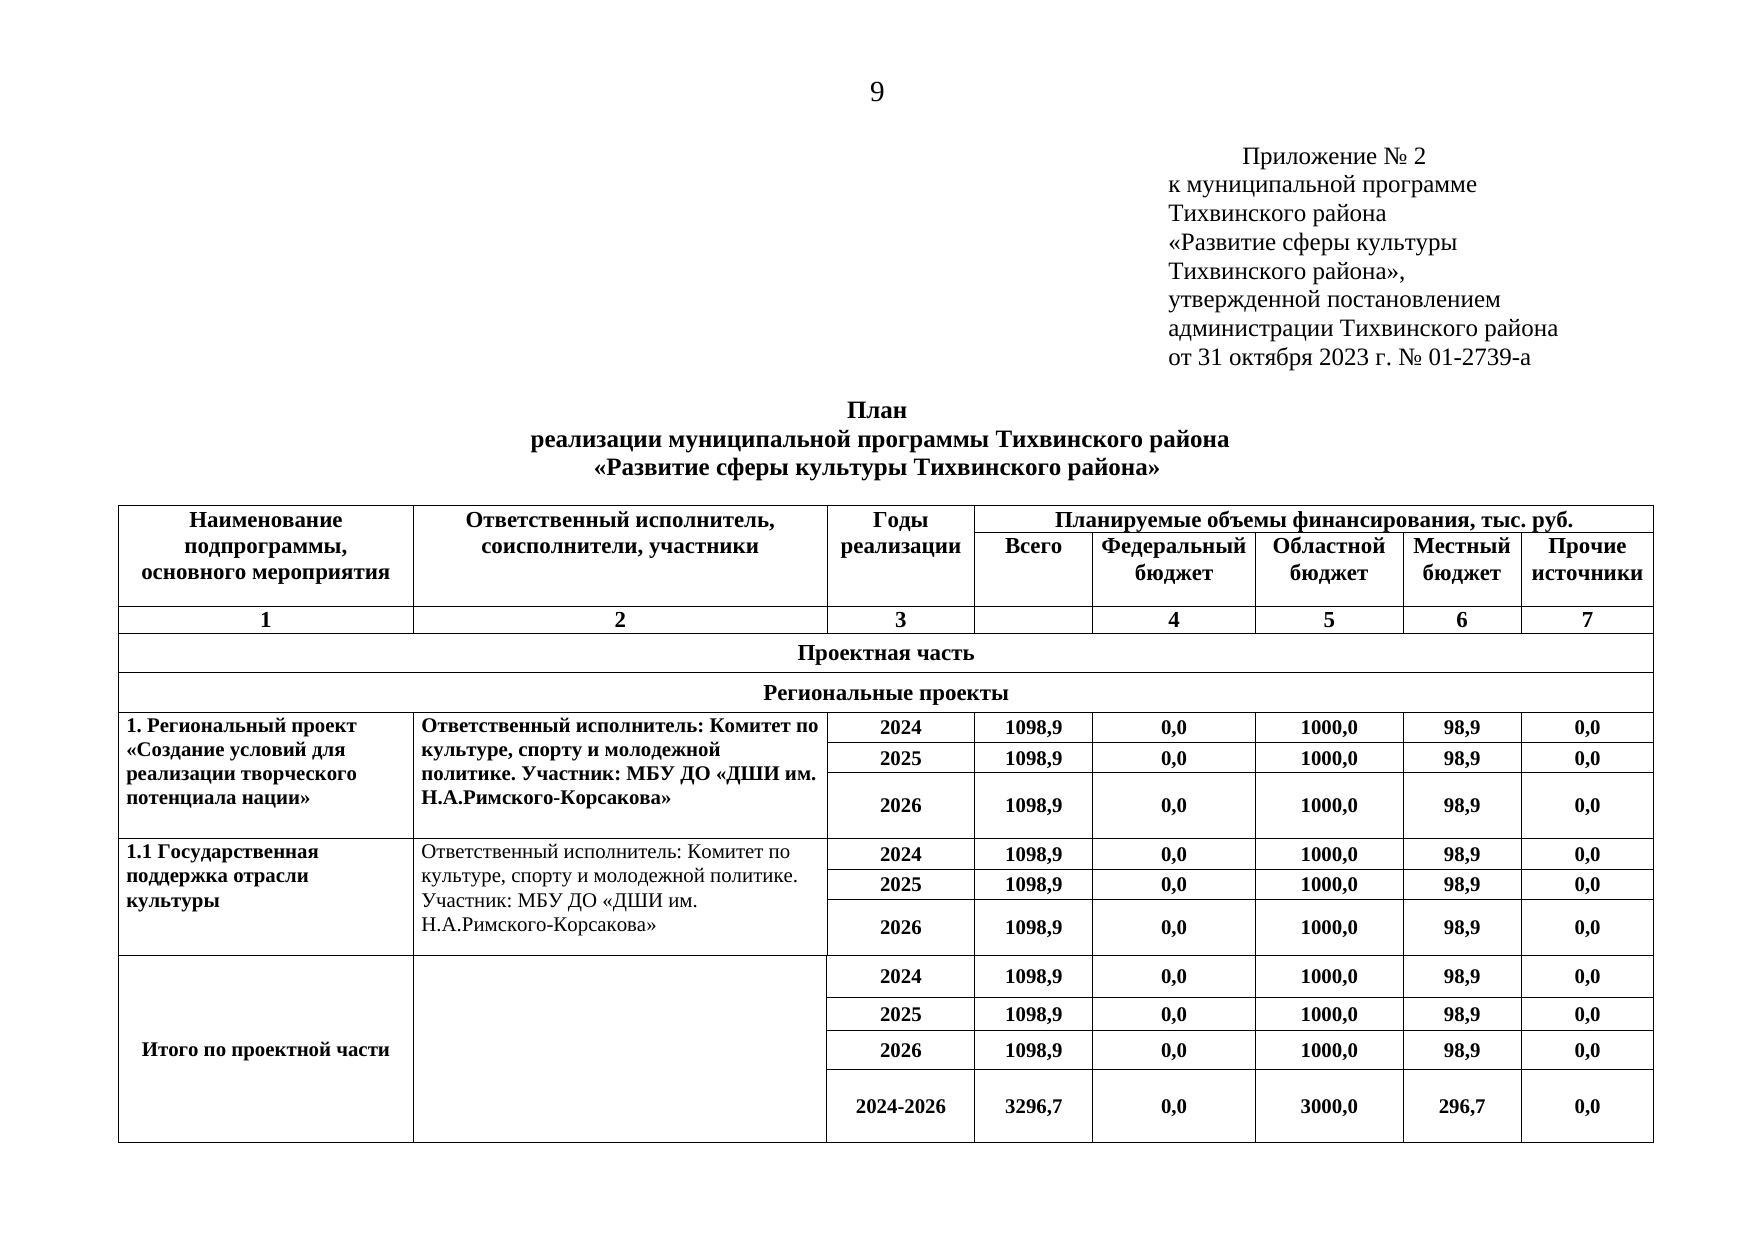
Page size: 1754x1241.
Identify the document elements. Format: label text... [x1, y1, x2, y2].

table_cell 0,0 [1522, 956, 1653, 997]
table_cell 0,0 [1522, 900, 1653, 955]
table_cell Всего [975, 533, 1092, 606]
table_cell 1098,9 [975, 998, 1092, 1029]
table_cell 0,0 [1522, 870, 1653, 899]
table_cell 0,0 [1093, 1031, 1255, 1069]
text Приложение № 2 [1168, 141, 1636, 169]
table_cell [414, 956, 826, 1142]
table_cell 0,0 [1093, 1070, 1255, 1142]
table_cell 0,0 [1093, 743, 1255, 772]
table_header Наименование подпрограммы, основного мероприятия [119, 506, 413, 606]
table_cell 6 [1404, 607, 1521, 632]
table_cell 2026 [828, 773, 974, 838]
text к муниципальной программе [1168, 169, 1636, 198]
table_cell 0,0 [1093, 870, 1255, 899]
table_cell Итого по проектной части [119, 956, 413, 1142]
table_cell 98,9 [1404, 900, 1521, 955]
table_cell 1098,9 [975, 839, 1092, 869]
table_cell 1. Региональный проект «Создание условий для реализации творческого потенциала нации» [119, 713, 413, 838]
table_cell 1098,9 [975, 713, 1092, 742]
table_cell 1000,0 [1256, 870, 1403, 899]
table_cell 3000,0 [1256, 1070, 1403, 1142]
table_cell 98,9 [1404, 743, 1521, 772]
table_cell Федеральный бюджет [1093, 533, 1255, 606]
table_cell 2026 [828, 900, 974, 955]
table_cell 0,0 [1093, 773, 1255, 838]
table_cell 2 [414, 607, 827, 632]
text утвержденной постановлением [1168, 284, 1636, 313]
table_cell 1098,9 [975, 1031, 1092, 1069]
table_cell 0,0 [1522, 773, 1653, 838]
table_cell 98,9 [1404, 839, 1521, 869]
table_cell Ответственный исполнитель: Комитет по культуре, спорту и молодежной политике. Участник: МБУ ДО «ДШИ им. Н.А.Римского-Корсакова» [414, 839, 827, 955]
table_cell 1000,0 [1256, 839, 1403, 869]
table_cell 296,7 [1404, 1070, 1521, 1142]
table_cell 5 [1256, 607, 1403, 632]
text реализации муниципальной программы Тихвинского района [118, 424, 1636, 452]
table_cell 1000,0 [1256, 956, 1403, 997]
table_cell 98,9 [1404, 713, 1521, 742]
table_cell 7 [1522, 607, 1653, 632]
table_cell 1000,0 [1256, 998, 1403, 1029]
table_cell 1 [119, 607, 413, 632]
table_cell Прочие источники [1522, 533, 1653, 606]
table_cell 2024 [827, 956, 974, 997]
table_cell 0,0 [1093, 839, 1255, 869]
table_cell 2025 [828, 743, 974, 772]
table_cell 98,9 [1404, 870, 1521, 899]
table_cell 0,0 [1522, 743, 1653, 772]
table_header Ответственный исполнитель, соисполнители, участники [414, 506, 827, 606]
table_cell 1000,0 [1256, 900, 1403, 955]
table_cell 1000,0 [1256, 743, 1403, 772]
table_cell 4 [1093, 607, 1255, 632]
table_cell Ответственный исполнитель: Комитет по культуре, спорту и молодежной политике. Участник: МБУ ДО «ДШИ им. Н.А.Римского-Корсакова» [414, 713, 827, 838]
table_cell 3296,7 [975, 1070, 1092, 1142]
table_cell 0,0 [1522, 998, 1653, 1029]
table_cell 2024 [828, 839, 974, 869]
table_cell 1098,9 [975, 956, 1092, 997]
table_cell Местный бюджет [1404, 533, 1521, 606]
table_cell 1000,0 [1256, 773, 1403, 838]
table_cell 2024-2026 [827, 1070, 974, 1142]
table_cell [975, 607, 1092, 632]
table_cell 1000,0 [1256, 713, 1403, 742]
table_cell 0,0 [1093, 998, 1255, 1029]
text Тихвинского района», [1168, 256, 1636, 284]
table_cell Проектная часть [119, 634, 1653, 672]
table_cell 0,0 [1093, 713, 1255, 742]
table_cell 0,0 [1522, 839, 1653, 869]
table_header Планируемые объемы финансирования, тыс. руб. [975, 506, 1653, 532]
table_cell 1098,9 [975, 870, 1092, 899]
table_cell 2026 [827, 1031, 974, 1069]
text Тихвинского района [1168, 198, 1636, 227]
table_cell 0,0 [1522, 713, 1653, 742]
table_cell 3 [828, 607, 974, 632]
table_cell 2025 [827, 998, 974, 1029]
table_cell 1.1 Государственная поддержка отрасли культуры [119, 839, 413, 955]
table_cell 1000,0 [1256, 1031, 1403, 1069]
text «Развитие сферы культуры [1168, 227, 1636, 256]
text от 31 октября 2023 г. № 01-2739-а [1168, 342, 1636, 371]
table_cell 0,0 [1093, 956, 1255, 997]
table_cell 1098,9 [975, 743, 1092, 772]
table_header Годы реализации [828, 506, 974, 606]
table_cell 2024 [828, 713, 974, 742]
table_cell 98,9 [1404, 1031, 1521, 1069]
table_cell 2025 [828, 870, 974, 899]
text План [118, 395, 1636, 424]
table_cell 0,0 [1093, 900, 1255, 955]
text администрации Тихвинского района [1168, 313, 1636, 342]
table_cell 0,0 [1522, 1070, 1653, 1142]
table_cell 1098,9 [975, 900, 1092, 955]
table_cell 98,9 [1404, 773, 1521, 838]
text «Развитие сферы культуры Тихвинского района» [118, 452, 1636, 481]
table_cell Региональные проекты [119, 673, 1653, 712]
table_cell Областной бюджет [1256, 533, 1403, 606]
table_cell 0,0 [1522, 1031, 1653, 1069]
table_cell 98,9 [1404, 998, 1521, 1029]
table_cell 98,9 [1404, 956, 1521, 997]
table_cell 1098,9 [975, 773, 1092, 838]
